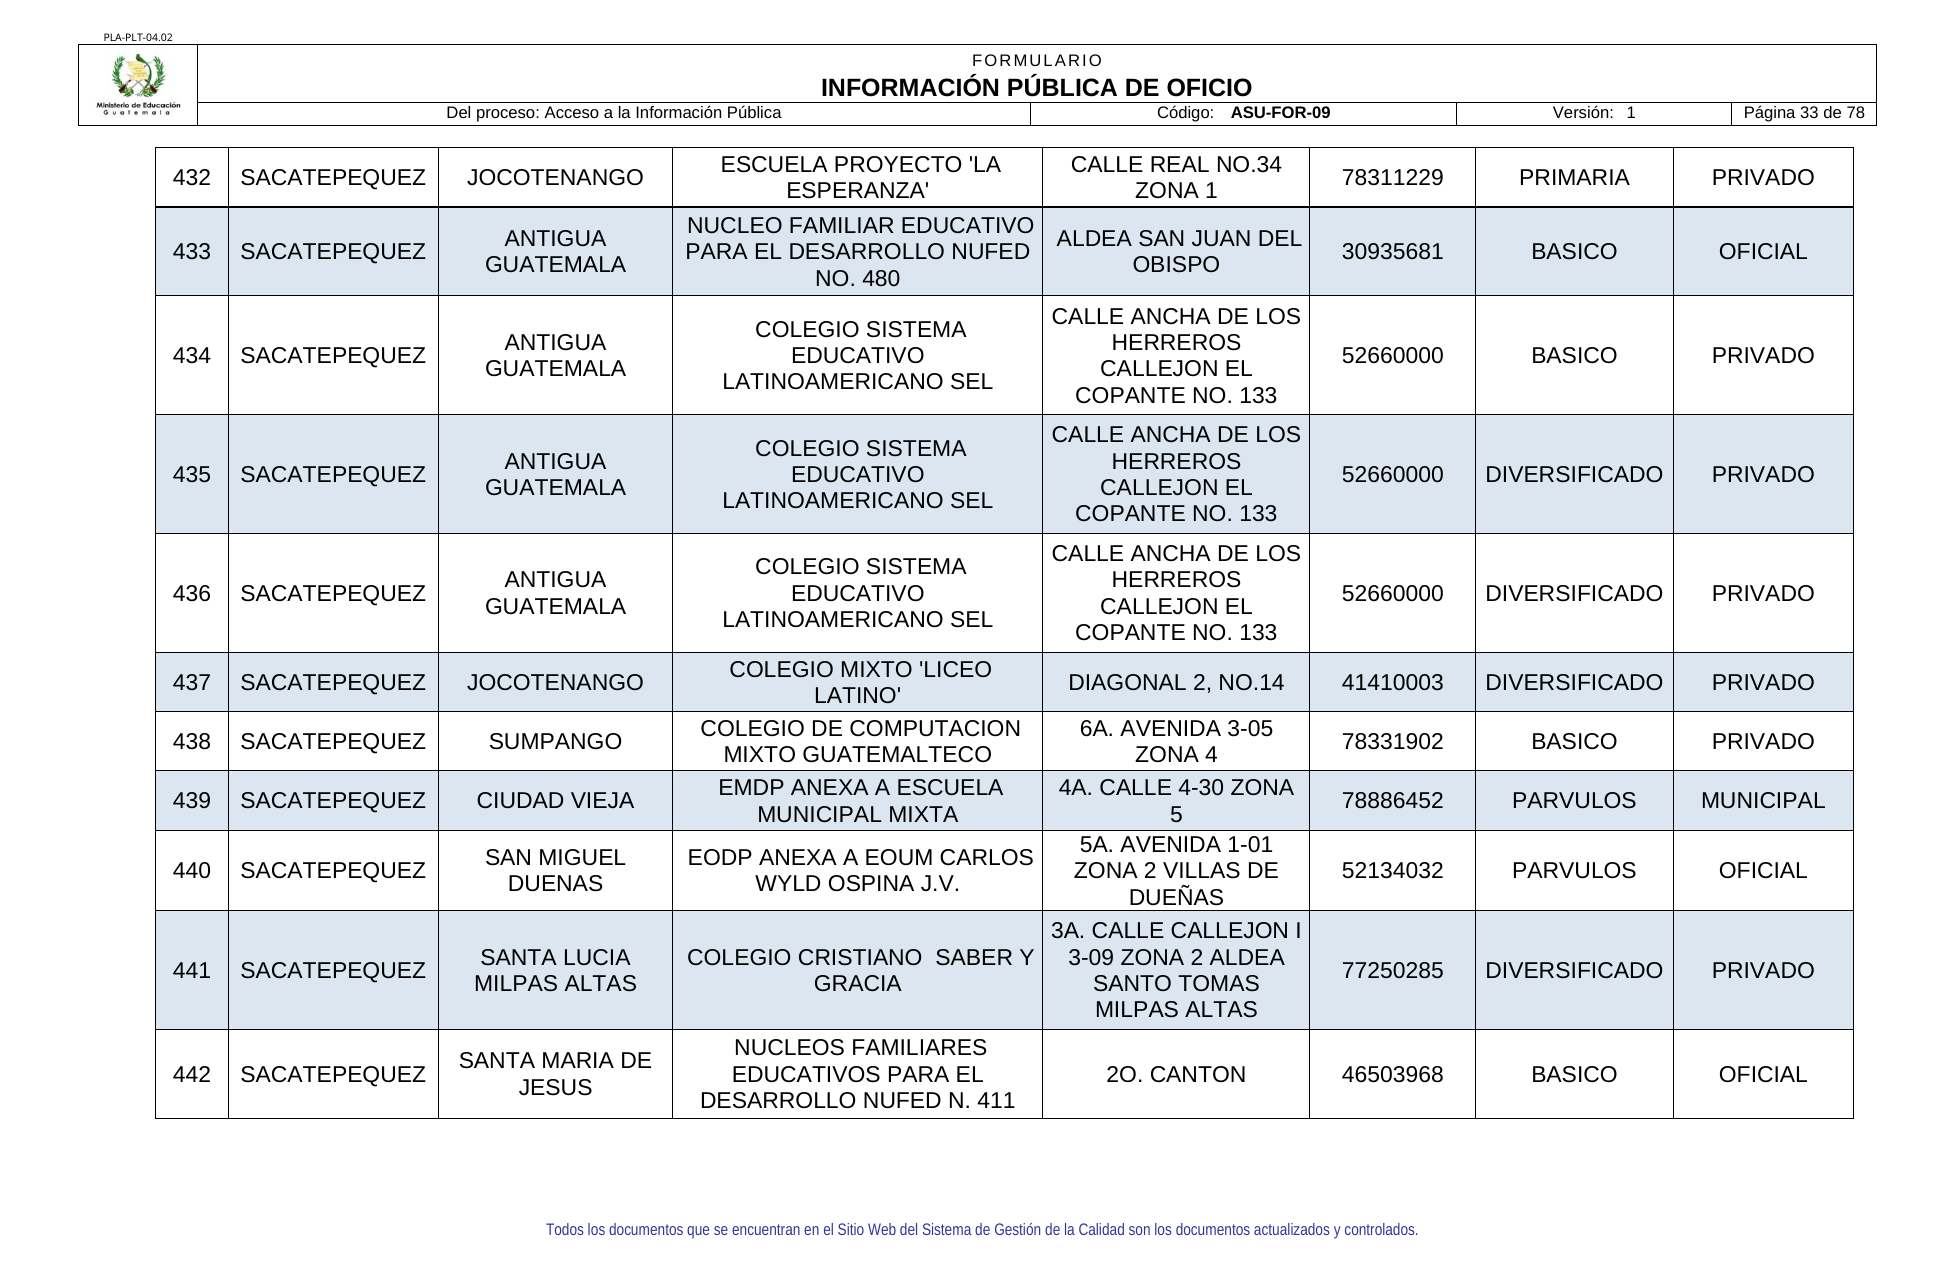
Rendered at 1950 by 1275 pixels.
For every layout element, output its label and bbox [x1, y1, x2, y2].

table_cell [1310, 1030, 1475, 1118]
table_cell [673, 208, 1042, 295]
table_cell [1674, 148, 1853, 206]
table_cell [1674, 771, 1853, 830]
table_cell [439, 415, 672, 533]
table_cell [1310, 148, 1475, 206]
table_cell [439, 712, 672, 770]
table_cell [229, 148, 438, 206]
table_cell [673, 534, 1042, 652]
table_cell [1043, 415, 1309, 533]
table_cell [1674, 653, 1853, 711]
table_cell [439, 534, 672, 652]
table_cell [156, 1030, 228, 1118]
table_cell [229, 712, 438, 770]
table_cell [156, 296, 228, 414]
picture [95, 51, 181, 117]
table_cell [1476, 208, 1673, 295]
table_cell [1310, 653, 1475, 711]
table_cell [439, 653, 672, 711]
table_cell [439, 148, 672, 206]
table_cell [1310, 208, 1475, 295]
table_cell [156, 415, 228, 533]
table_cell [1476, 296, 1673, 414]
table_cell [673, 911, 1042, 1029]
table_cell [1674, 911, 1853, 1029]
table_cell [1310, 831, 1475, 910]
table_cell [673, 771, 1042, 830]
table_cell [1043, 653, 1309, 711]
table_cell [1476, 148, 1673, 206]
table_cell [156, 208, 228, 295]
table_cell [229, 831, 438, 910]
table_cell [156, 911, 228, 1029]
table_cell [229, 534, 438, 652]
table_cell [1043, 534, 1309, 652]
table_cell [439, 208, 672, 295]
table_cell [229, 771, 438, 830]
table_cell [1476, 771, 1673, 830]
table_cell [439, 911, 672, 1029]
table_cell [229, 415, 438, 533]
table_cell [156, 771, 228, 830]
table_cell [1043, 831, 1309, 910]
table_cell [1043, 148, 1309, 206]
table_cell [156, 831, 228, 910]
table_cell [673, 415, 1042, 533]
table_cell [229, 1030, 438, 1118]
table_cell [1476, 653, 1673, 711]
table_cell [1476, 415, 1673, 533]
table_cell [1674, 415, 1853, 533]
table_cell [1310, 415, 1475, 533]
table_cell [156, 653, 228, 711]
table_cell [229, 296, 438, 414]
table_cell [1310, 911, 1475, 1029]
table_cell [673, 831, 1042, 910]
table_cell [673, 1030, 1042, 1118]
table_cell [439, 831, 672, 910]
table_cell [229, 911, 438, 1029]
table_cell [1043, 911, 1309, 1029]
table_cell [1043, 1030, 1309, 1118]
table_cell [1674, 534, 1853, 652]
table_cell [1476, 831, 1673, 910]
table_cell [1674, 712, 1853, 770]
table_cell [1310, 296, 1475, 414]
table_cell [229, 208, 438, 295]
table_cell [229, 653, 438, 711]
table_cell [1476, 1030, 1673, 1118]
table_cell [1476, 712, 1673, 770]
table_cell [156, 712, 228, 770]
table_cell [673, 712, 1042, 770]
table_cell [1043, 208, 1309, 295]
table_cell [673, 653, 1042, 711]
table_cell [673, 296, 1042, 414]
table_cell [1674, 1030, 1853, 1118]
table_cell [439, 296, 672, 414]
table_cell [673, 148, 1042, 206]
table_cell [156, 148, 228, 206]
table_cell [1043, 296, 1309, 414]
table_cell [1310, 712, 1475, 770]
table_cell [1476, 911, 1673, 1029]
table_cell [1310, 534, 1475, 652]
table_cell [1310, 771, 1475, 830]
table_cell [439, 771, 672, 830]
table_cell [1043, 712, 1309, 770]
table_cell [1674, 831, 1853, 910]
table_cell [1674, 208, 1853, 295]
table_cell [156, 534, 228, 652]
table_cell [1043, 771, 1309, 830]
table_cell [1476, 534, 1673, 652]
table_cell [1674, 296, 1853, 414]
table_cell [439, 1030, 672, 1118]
